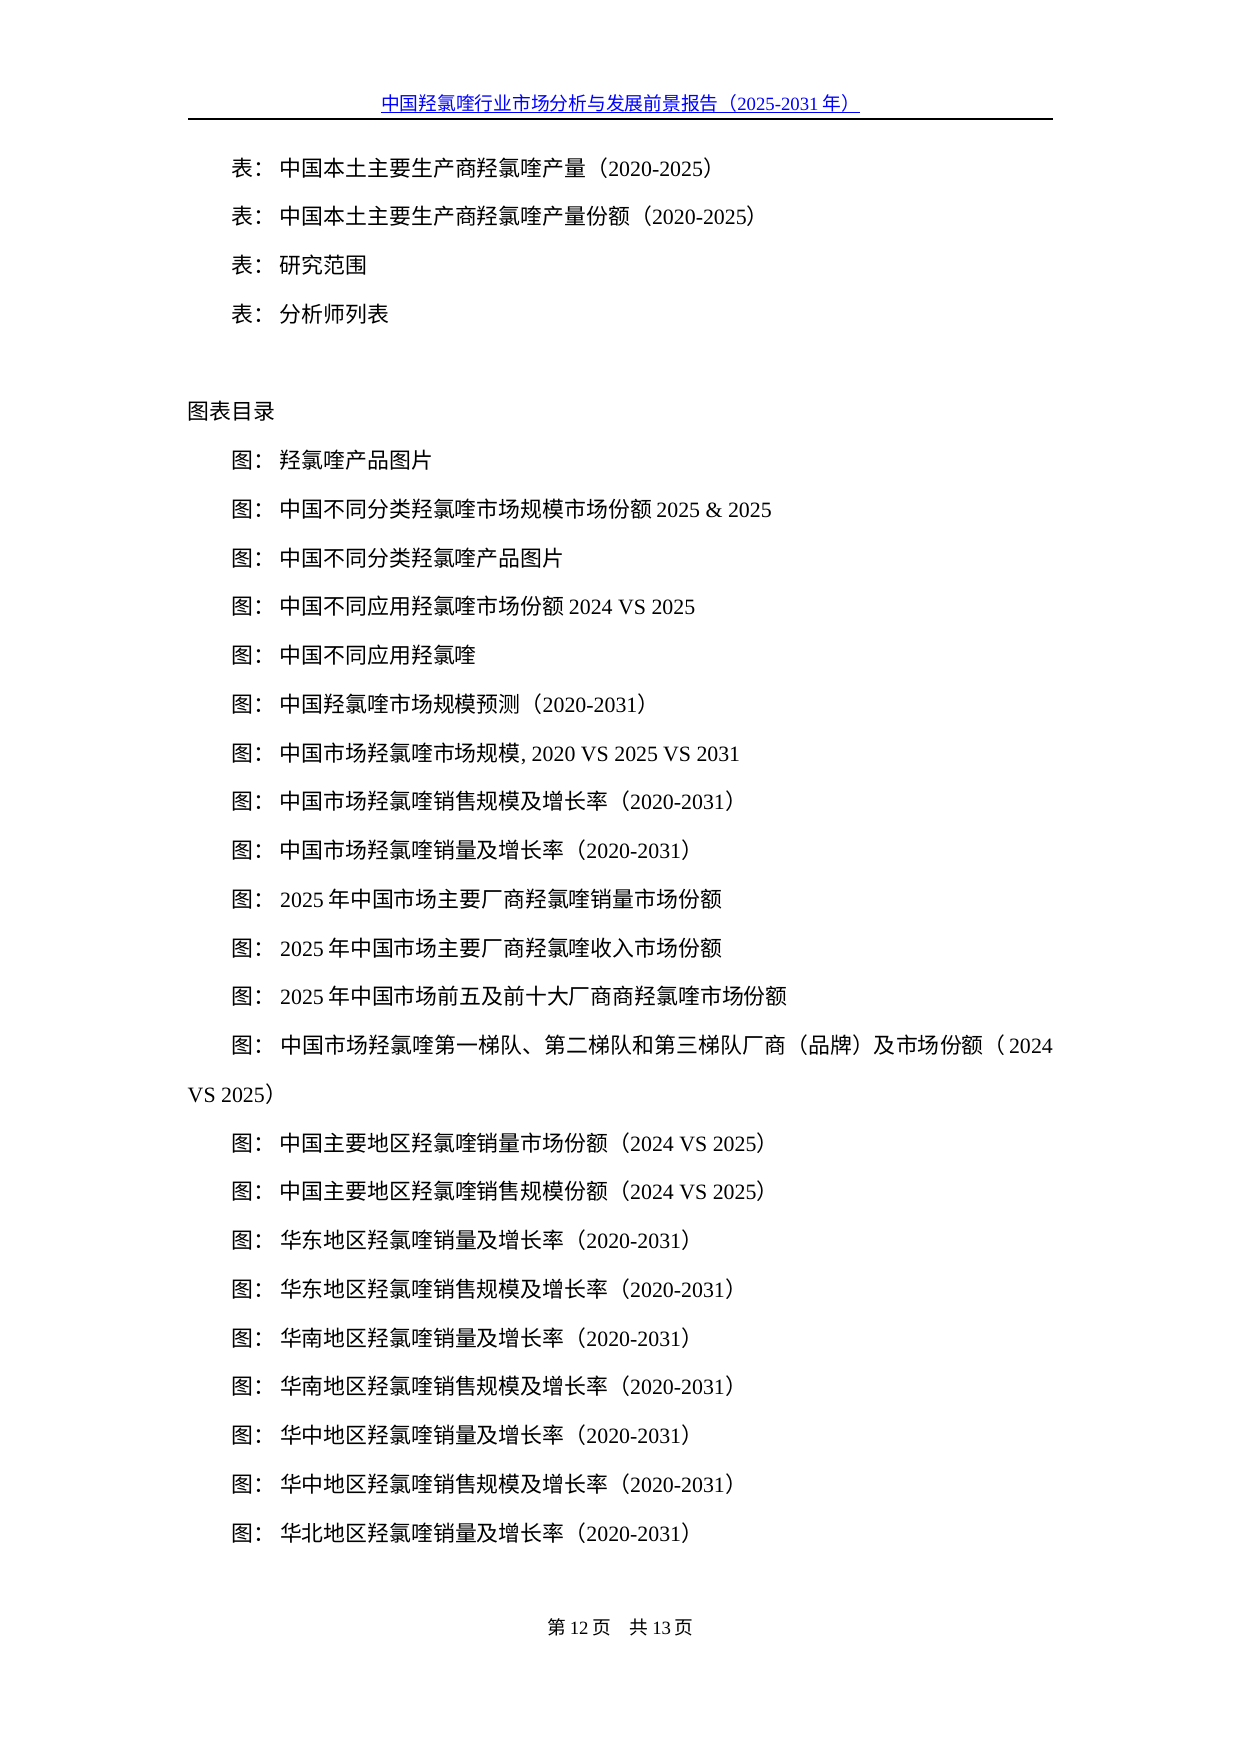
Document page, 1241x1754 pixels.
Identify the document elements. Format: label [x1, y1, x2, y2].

text [187, 150, 1053, 1548]
